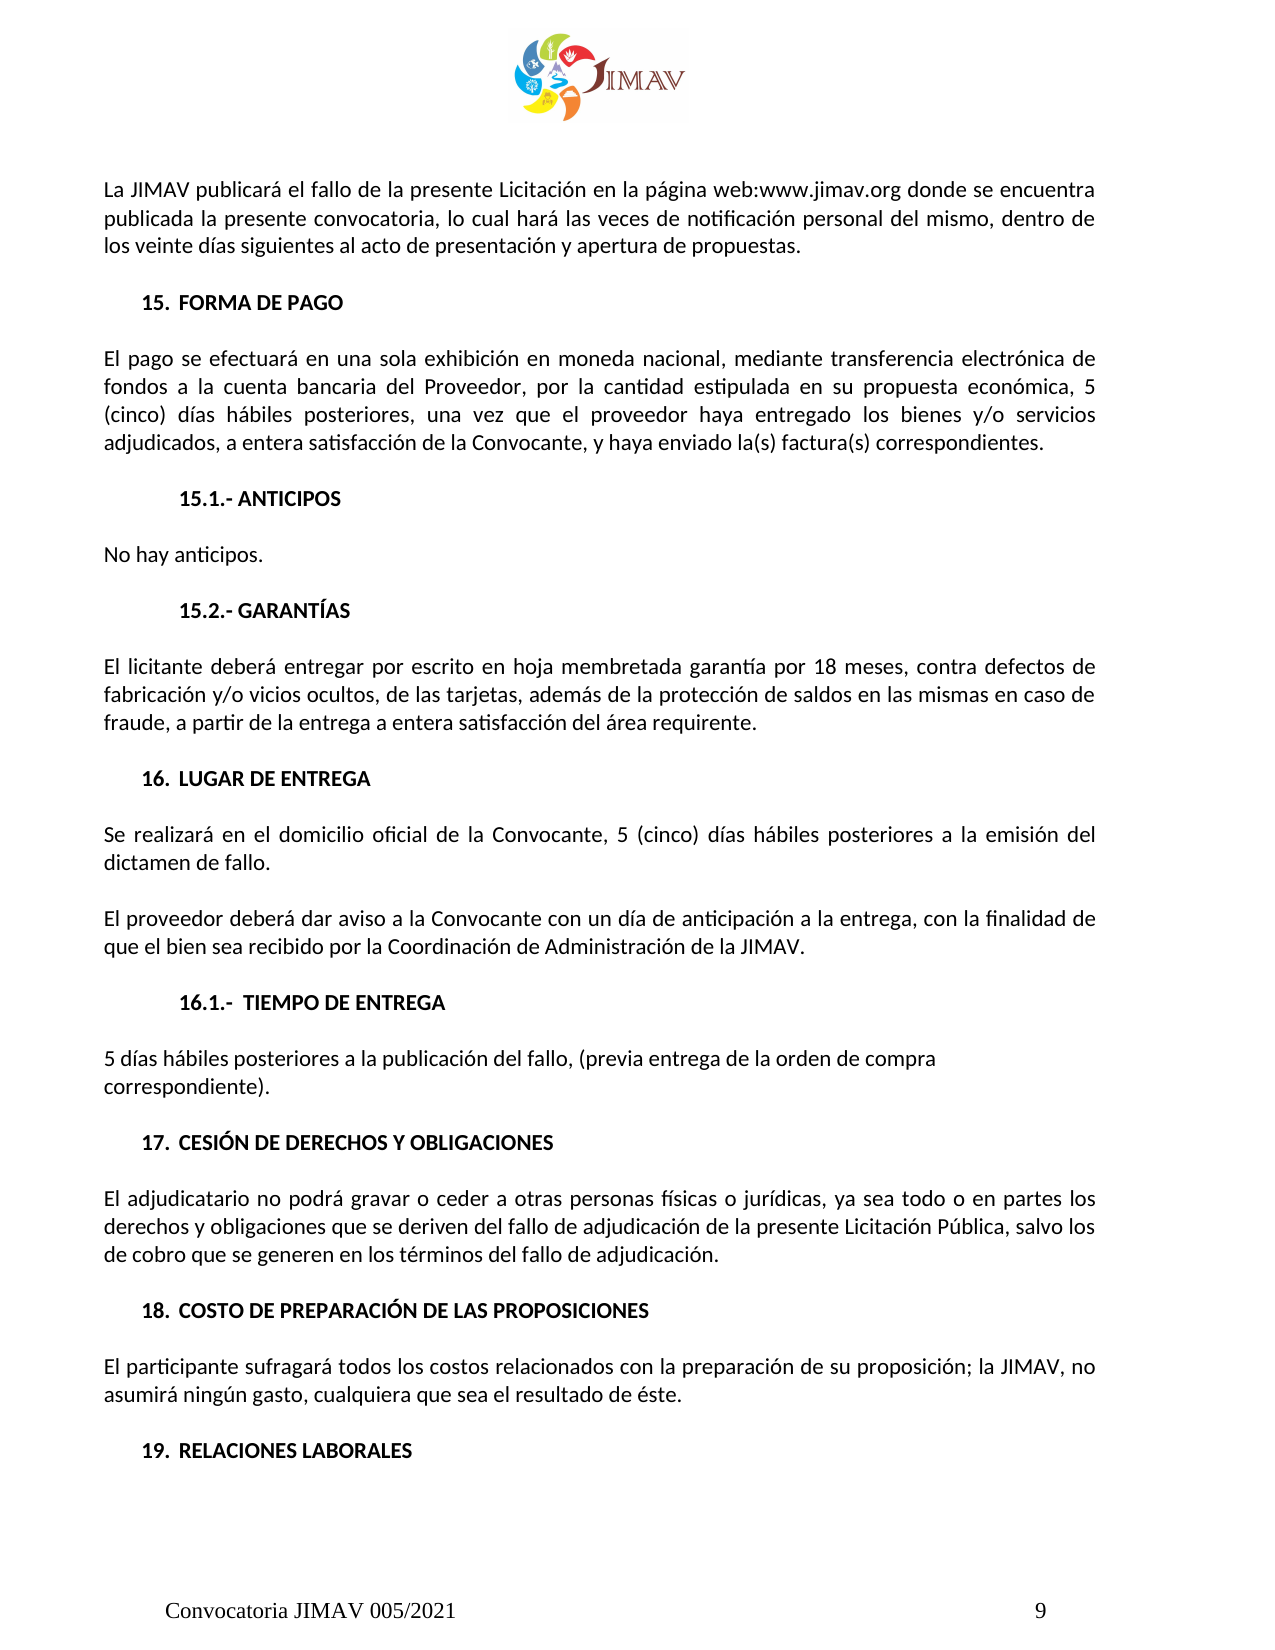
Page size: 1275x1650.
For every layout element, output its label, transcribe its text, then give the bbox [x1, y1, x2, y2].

text No hay anticipos. [103, 540, 1098, 568]
text El pago se efectuará en una sola exhibición en moneda nacional, mediante transferencia electrónica de fondos a la cuenta bancaria del Proveedor, por la cantidad estipulada en su propuesta económica, 5 (cinco) días hábiles posteriores, una vez que el proveedor haya entregado los bienes y/o servicios adjudicados, a entera satisfacción de la Convocante, y haya enviado la(s) factura(s) correspondientes. [103, 344, 1098, 456]
text 5 días hábiles posteriores a la publicación del fallo, (previa entrega de la orden de compra correspondiente). [103, 1044, 1098, 1100]
list COSTO DE PREPARACIÓN DE LAS PROPOSICIONES [141, 1296, 1098, 1324]
list Se realizará en el domicilio oficial de la Convocante, 5 (cinco) días hábiles posteriores a la emisión del dictamen de fallo. [103, 820, 1098, 876]
list El adjudicatario no podrá gravar o ceder a otras personas físicas o jurídicas, ya sea todo o en partes los derechos y obligaciones que se deriven del fallo de adjudicación de la presente Licitación Pública, salvo los de cobro que se generen en los términos del fallo de adjudicación. [103, 1184, 1098, 1268]
list El participante sufragará todos los costos relacionados con la preparación de su proposición; la JIMAV, no asumirá ningún gasto, cualquiera que sea el resultado de éste. [103, 1352, 1098, 1408]
text 15.2.- GARANTÍAS [103, 596, 1098, 624]
list El proveedor deberá dar aviso a la Convocante con un día de anticipación a la entrega, con la finalidad de que el bien sea recibido por la Coordinación de Administración de la JIMAV. [103, 904, 1098, 960]
text La JIMAV publicará el fallo de la presente Licitación en la página web:www.jimav.org donde se encuentra publicada la presente convocatoria, lo cual hará las veces de notificación personal del mismo, dentro de los veinte días siguientes al acto de presentación y apertura de propuestas. [103, 176, 1098, 260]
text El licitante deberá entregar por escrito en hoja membretada garantía por 18 meses, contra defectos de fabricación y/o vicios ocultos, de las tarjetas, además de la protección de saldos en las mismas en caso de fraude, a partir de la entrega a entera satisfacción del área requirente. [103, 652, 1098, 736]
list LUGAR DE ENTREGA [141, 764, 1098, 792]
list 16.1.- TIEMPO DE ENTREGA [103, 988, 1098, 1016]
list FORMA DE PAGO [141, 288, 1098, 316]
list CESIÓN DE DERECHOS Y OBLIGACIONES [141, 1128, 1098, 1156]
list RELACIONES LABORALES [141, 1437, 1098, 1464]
picture [507, 28, 689, 122]
text 15.1.- ANTICIPOS [103, 484, 1098, 512]
